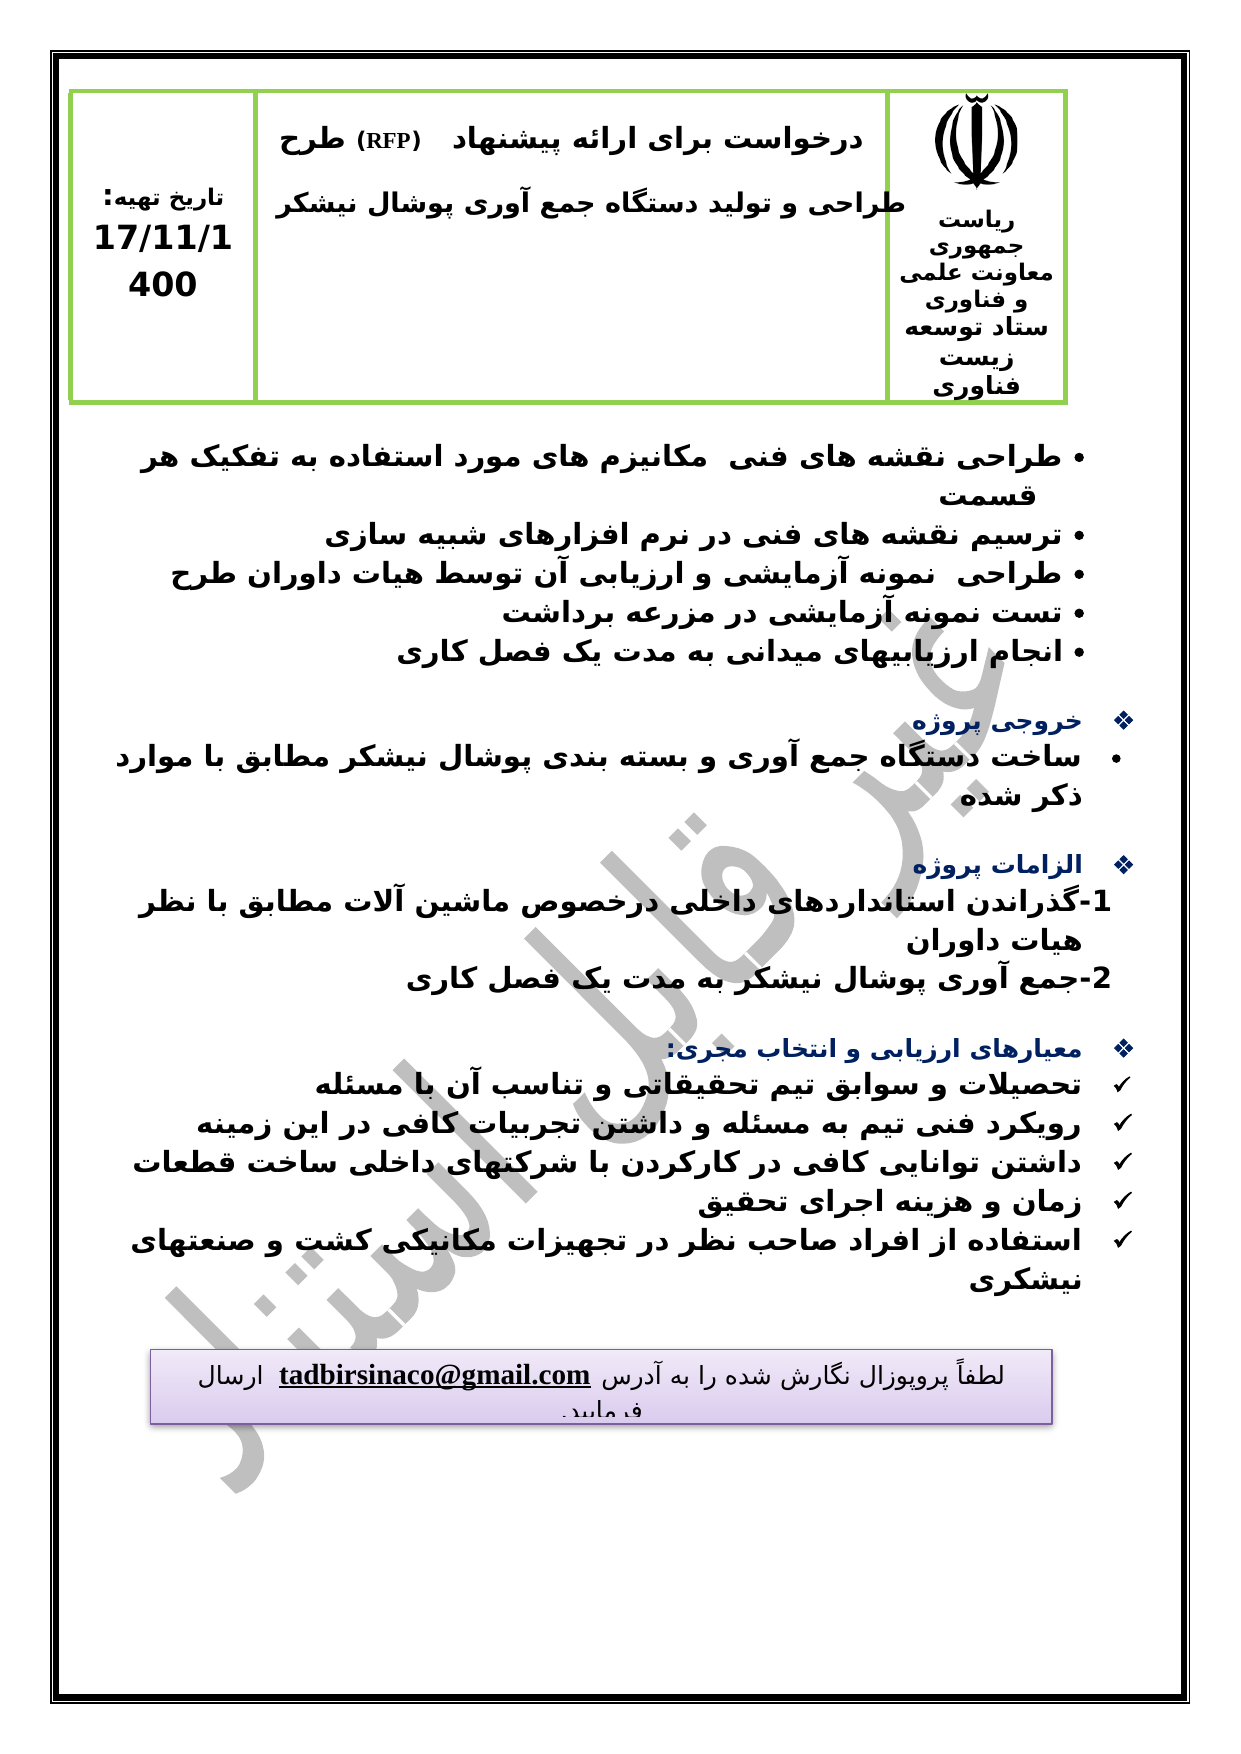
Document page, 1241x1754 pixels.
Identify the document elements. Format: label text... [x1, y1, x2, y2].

list ترسیم نقشه های فنی در نرم افزارهای شبیه سازی [74, 517, 1075, 551]
list 1-گذراندن استانداردهای داخلی درخصوص ماشین آلات مطابق با نظر هیات داوران [74, 884, 1112, 957]
list داشتن توانایی کافی در کارکردن با شرکتهای داخلی ساخت قطعات [74, 1145, 1112, 1179]
list الزامات پروژه [74, 850, 1112, 879]
list طراحی نمونه آزمایشی و ارزیابی آن توسط هیات داوران طرح [74, 556, 1075, 590]
list تحصیلات و سوابق تیم تحقیقاتی و تناسب آن با مسئله [74, 1067, 1112, 1101]
list انجام ارزیابیهای میدانی به مدت یک فصل کاری [74, 634, 1075, 668]
list معیارهای ارزیابی و انتخاب مجری: [74, 1034, 1112, 1063]
list خروجی پروژه [74, 706, 1112, 735]
list رویکرد فنی تیم به مسئله و داشتن تجربیات کافی در این زمینه [74, 1106, 1112, 1140]
picture [935, 93, 1018, 190]
list تست نمونه آزمایشی در مزرعه برداشت [74, 595, 1075, 629]
list زمان و هزینه اجرای تحقیق [74, 1184, 1112, 1218]
list استفاده از افراد صاحب نظر در تجهیزات مکانیکی کشت و صنعتهای نیشکری [74, 1223, 1112, 1296]
list 2-جمع آوری پوشال نیشکر به مدت یک فصل کاری [74, 962, 1112, 996]
list طراحی نقشه های فنی مکانیزم های مورد استفاده به تفکیک هر قسمت [74, 439, 1075, 512]
list ساخت دستگاه جمع آوری و بسته بندی پوشال نیشکر مطابق با موارد ذکر شده [74, 739, 1112, 812]
